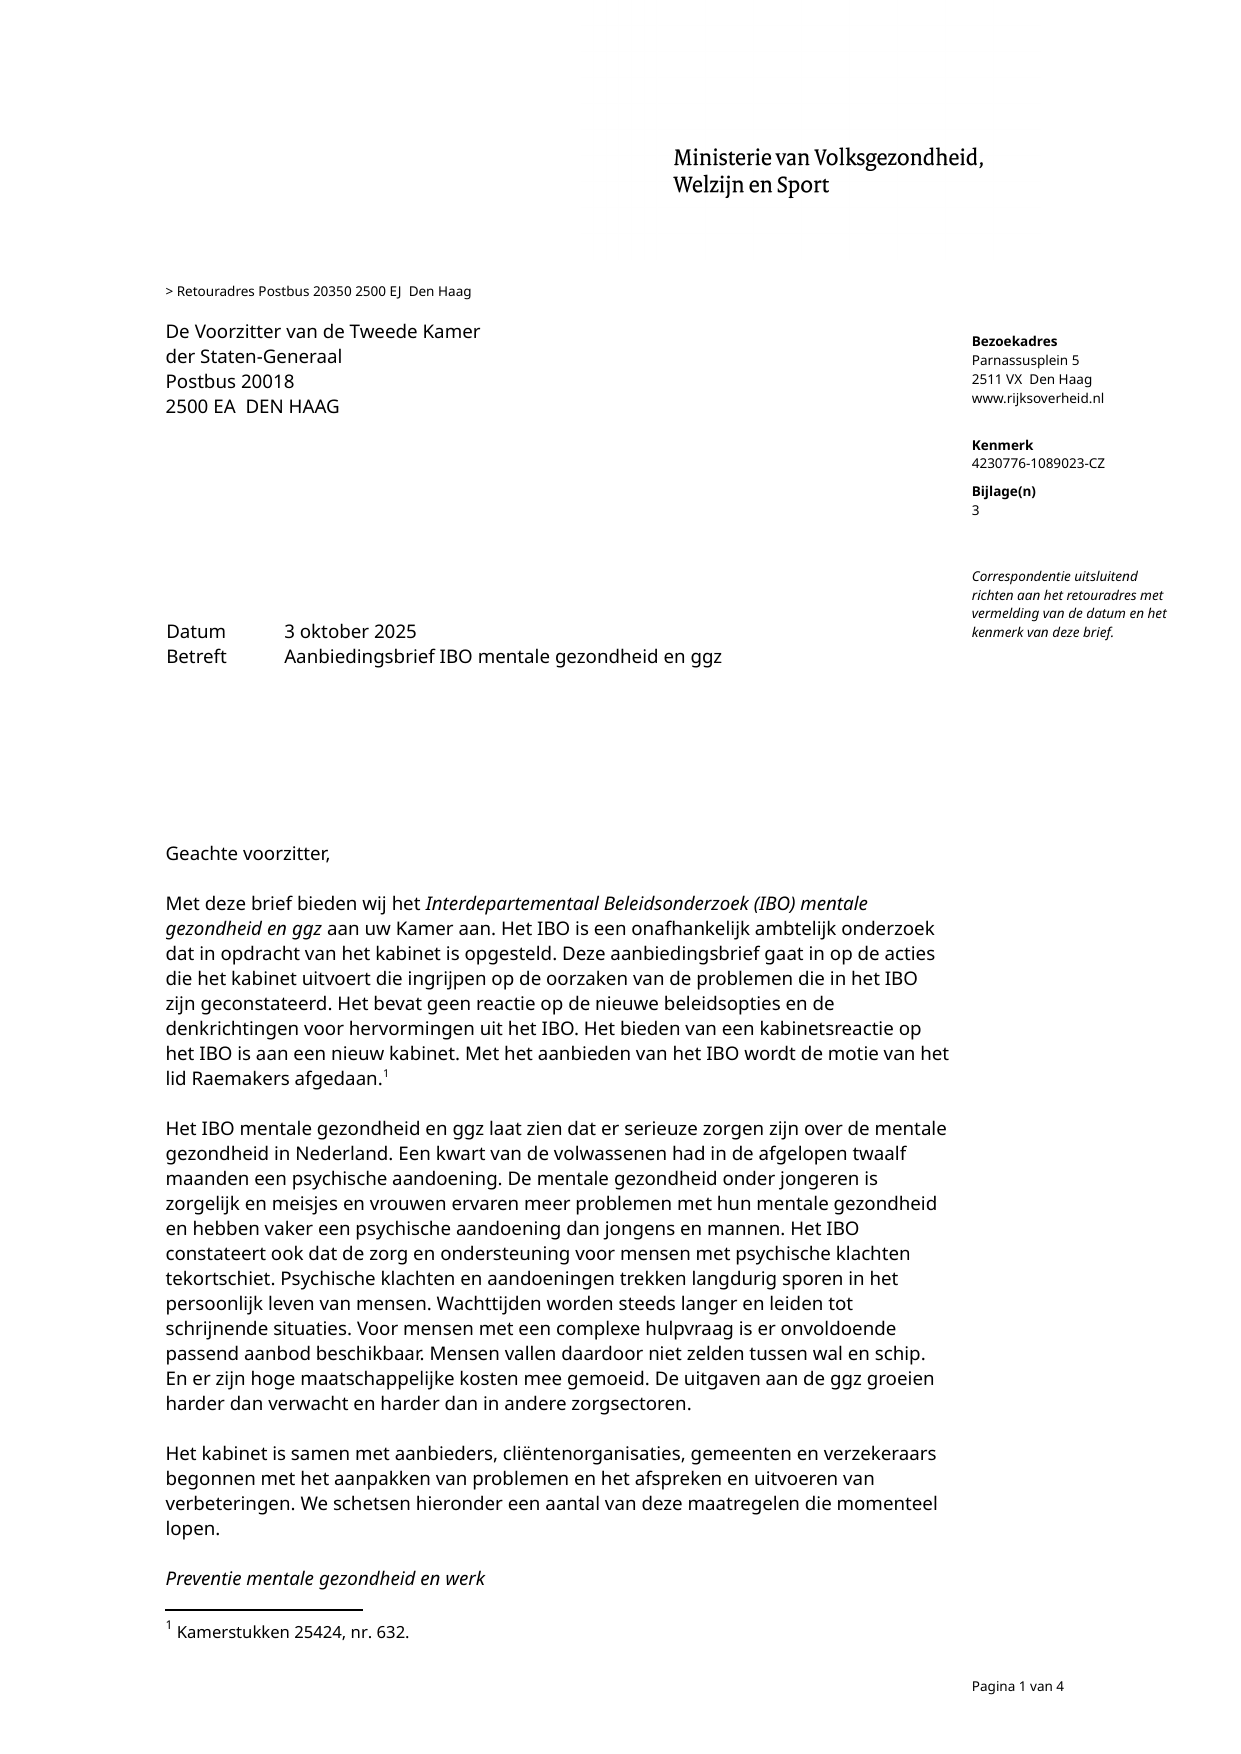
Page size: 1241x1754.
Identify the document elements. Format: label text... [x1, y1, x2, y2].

text Geachte voorzitter, [165, 841, 951, 866]
picture [581, 0, 1042, 260]
text Het kabinet is samen met aanbieders, cliëntenorganisaties, gemeenten en verzekeraars begonnen met het aanpakken van problemen en het afspreken en uitvoeren van verbeteringen. We schetsen hieronder een aantal van deze maatregelen die momenteel lopen. [165, 1441, 951, 1541]
text Met deze brief bieden wij het Interdepartementaal Beleidsonderzoek (IBO) mentale gezondheid en ggz aan uw Kamer aan. Het IBO is een onafhankelijk ambtelijk onderzoek dat in opdracht van het kabinet is opgesteld. Deze aanbiedingsbrief gaat in op de acties die het kabinet uitvoert die ingrijpen op de oorzaken van de problemen die in het IBO zijn geconstateerd. Het bevat geen reactie op de nieuwe beleidsopties en de denkrichtingen voor hervormingen uit het IBO. Het bieden van een kabinetsreactie op het IBO is aan een nieuw kabinet. Met het aanbieden van het IBO wordt de motie van het lid Raemakers afgedaan. [165, 891, 951, 1091]
text Het IBO mentale gezondheid en ggz laat zien dat er serieuze zorgen zijn over de mentale gezondheid in Nederland. Een kwart van de volwassenen had in de afgelopen twaalf maanden een psychische aandoening. De mentale gezondheid onder jongeren is zorgelijk en meisjes en vrouwen ervaren meer problemen met hun mentale gezondheid en hebben vaker een psychische aandoening dan jongens en mannen. Het IBO constateert ook dat de zorg en ondersteuning voor mensen met psychische klachten tekortschiet. Psychische klachten en aandoeningen trekken langdurig sporen in het persoonlijk leven van mensen. Wachttijden worden steeds langer en leiden tot schrijnende situaties. Voor mensen met een complexe hulpvraag is er onvoldoende passend aanbod beschikbaar. Mensen vallen daardoor niet zelden tussen wal en schip. En er zijn hoge maatschappelijke kosten mee gemoeid. De uitgaven aan de ggz groeien harder dan verwacht en harder dan in andere zorgsectoren. [165, 1116, 951, 1416]
text Preventie mentale gezondheid en werk [165, 1566, 951, 1591]
